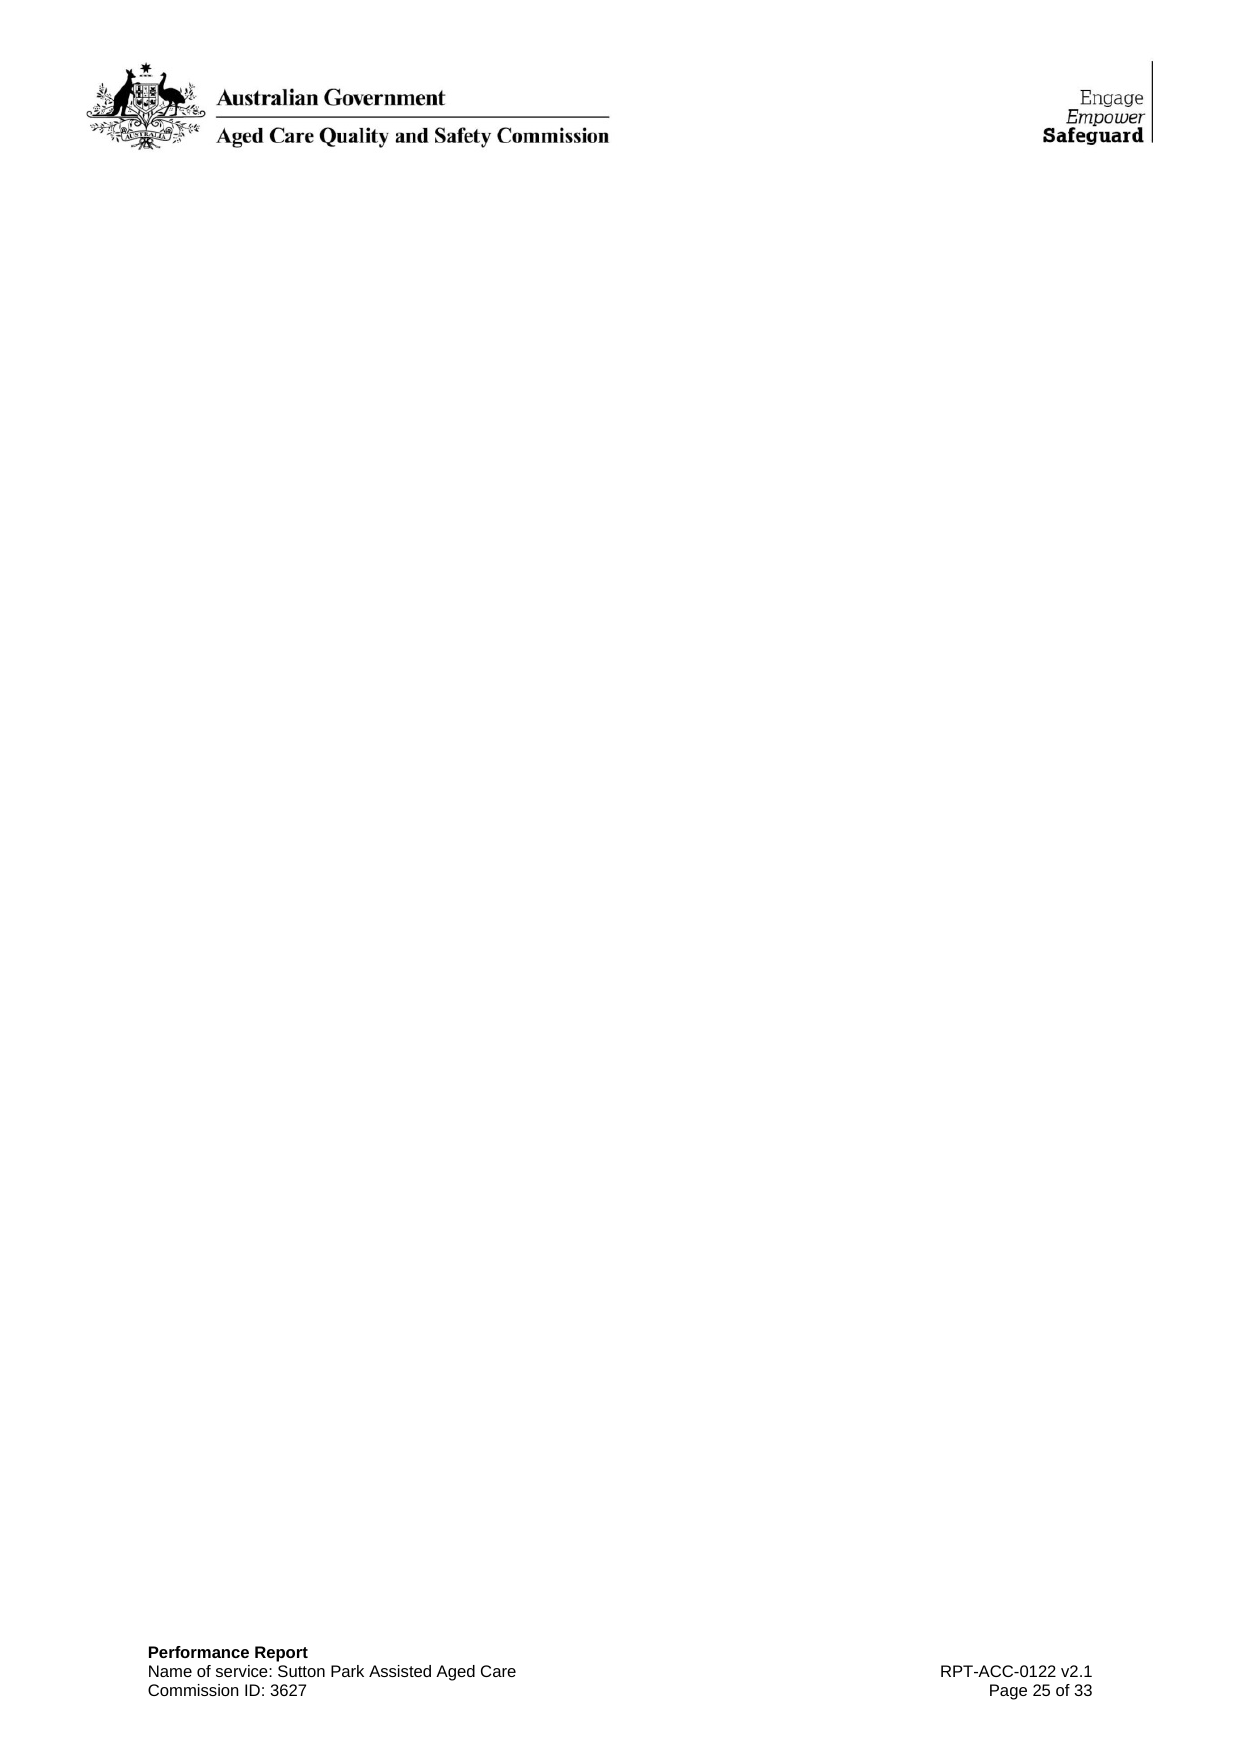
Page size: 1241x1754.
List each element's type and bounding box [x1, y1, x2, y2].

picture [0, 1, 1241, 171]
